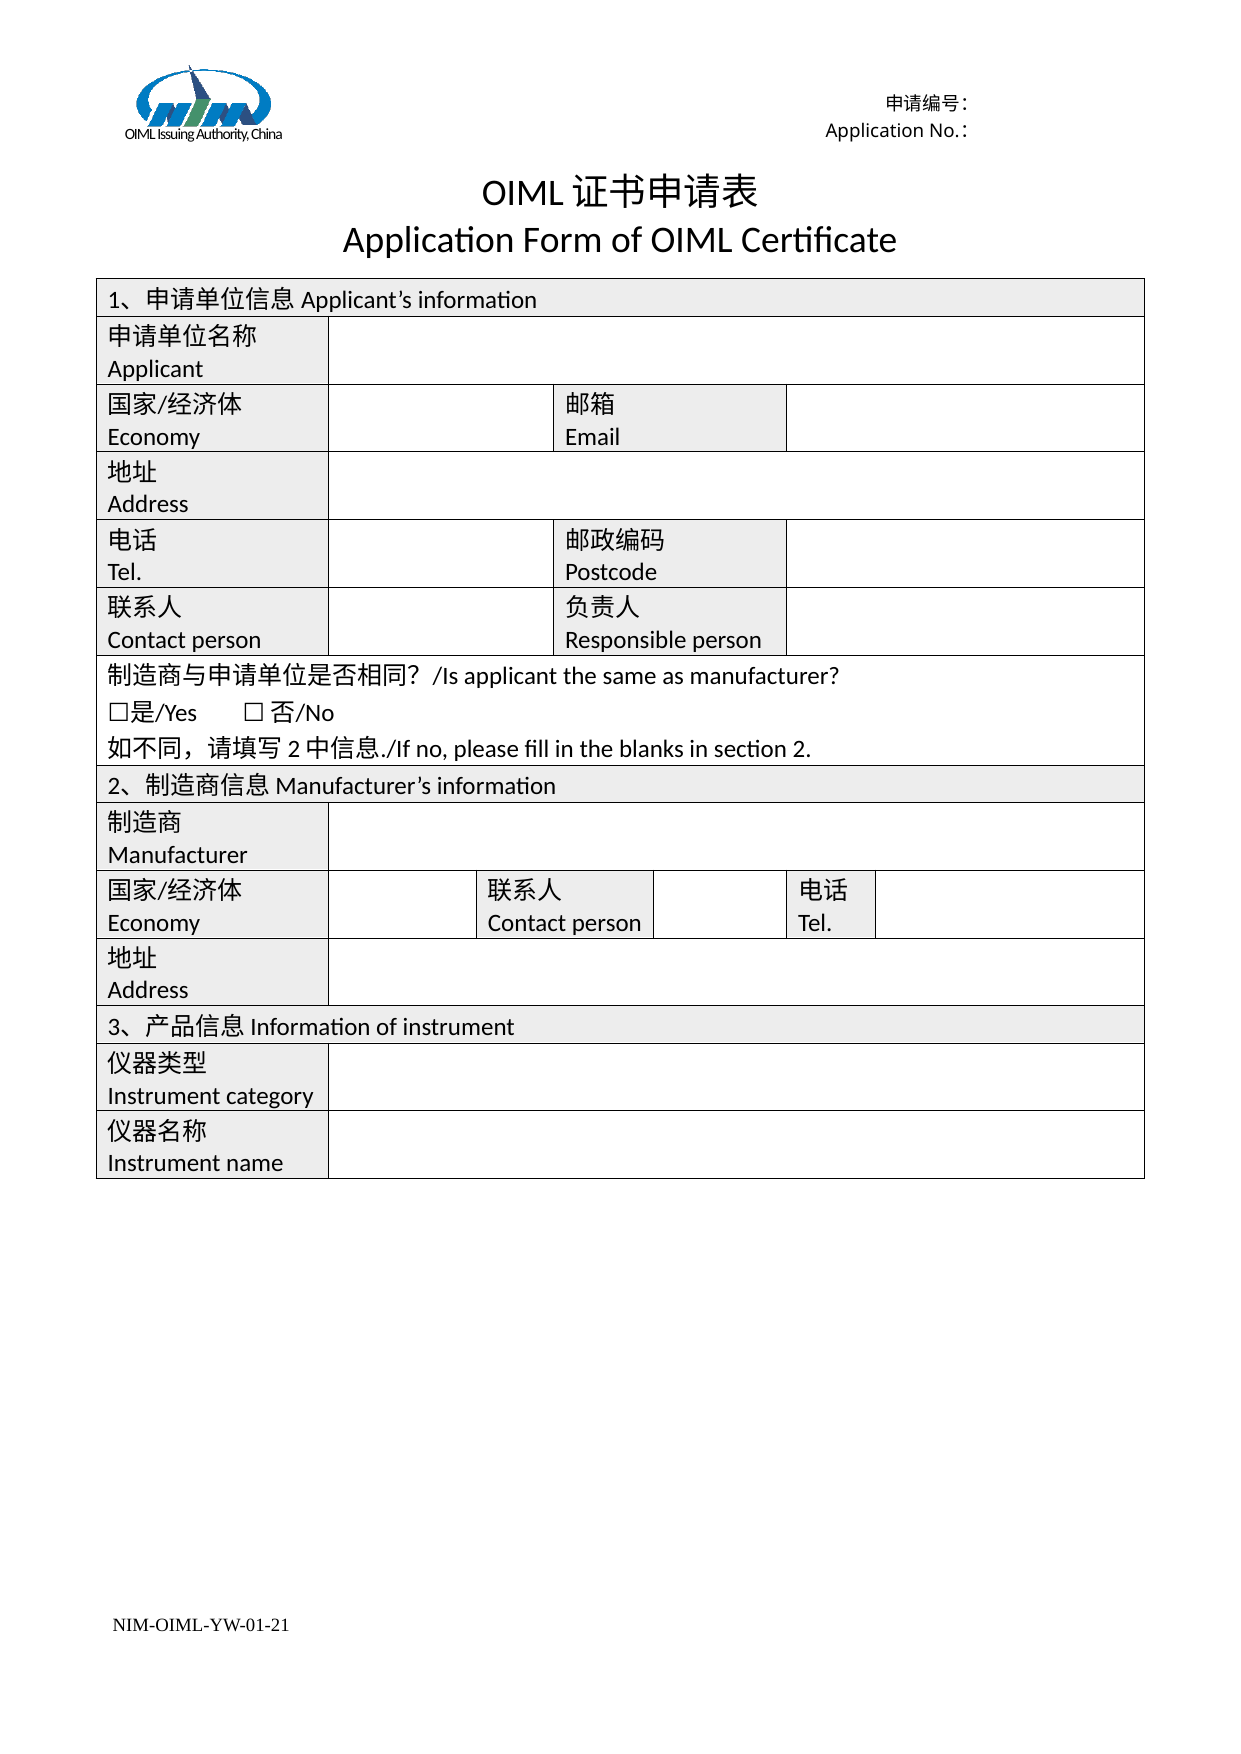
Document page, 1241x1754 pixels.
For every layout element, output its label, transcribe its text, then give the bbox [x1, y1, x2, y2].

text Application Form of OIML Certificate [112, 216, 1128, 262]
table_cell 制造商 Manufacturer [97, 803, 328, 869]
table_cell [329, 1111, 1144, 1178]
table_cell 联系人 Contact person [97, 588, 328, 655]
picture [128, 44, 279, 151]
table_cell 2、制造商信息Manufacturer’s information [97, 766, 1144, 802]
table_cell [654, 871, 786, 937]
table_cell 地址 Address [97, 939, 328, 1005]
table_cell [329, 803, 1144, 869]
table_cell 申请单位名称 Applicant [97, 317, 328, 383]
table_cell 3、产品信息Information of instrument [97, 1006, 1144, 1042]
table_cell [329, 939, 1144, 1005]
table_cell 国家/经济体 Economy [97, 871, 328, 937]
table_cell [329, 452, 1144, 519]
table_cell 邮政编码 Postcode [554, 520, 786, 587]
table_cell [329, 1044, 1144, 1110]
table_cell 电话 Tel. [97, 520, 328, 587]
table_cell 负责人 Responsible person [554, 588, 786, 655]
table_cell [329, 520, 553, 587]
table_cell 国家/经济体 Economy [97, 385, 328, 451]
table_cell 仪器类型 Instrument category [97, 1044, 328, 1110]
table_cell 仪器名称 Instrument name [97, 1111, 328, 1178]
table_cell [876, 871, 1144, 937]
table_cell [329, 588, 553, 655]
table_cell [787, 385, 1144, 451]
table_cell [329, 385, 553, 451]
text OIML证书申请表 [112, 162, 1128, 216]
table_cell [787, 588, 1144, 655]
table_header 1、申请单位信息 Applicant’s information [97, 279, 1144, 316]
table_cell 制造商与申请单位是否相同？/Is applicant the same as manufacturer? 是/Yes 否/No 如不同，请填写2中信息./If no, please fill in the blanks in section 2. [97, 656, 1144, 764]
table_cell 电话 Tel. [787, 871, 875, 937]
table_cell [787, 520, 1144, 587]
table_cell [329, 317, 1144, 383]
table_cell 邮箱 Email [554, 385, 786, 451]
table_cell 地址 Address [97, 452, 328, 519]
table_cell 联系人 Contact person [477, 871, 653, 937]
table_cell [329, 871, 476, 937]
